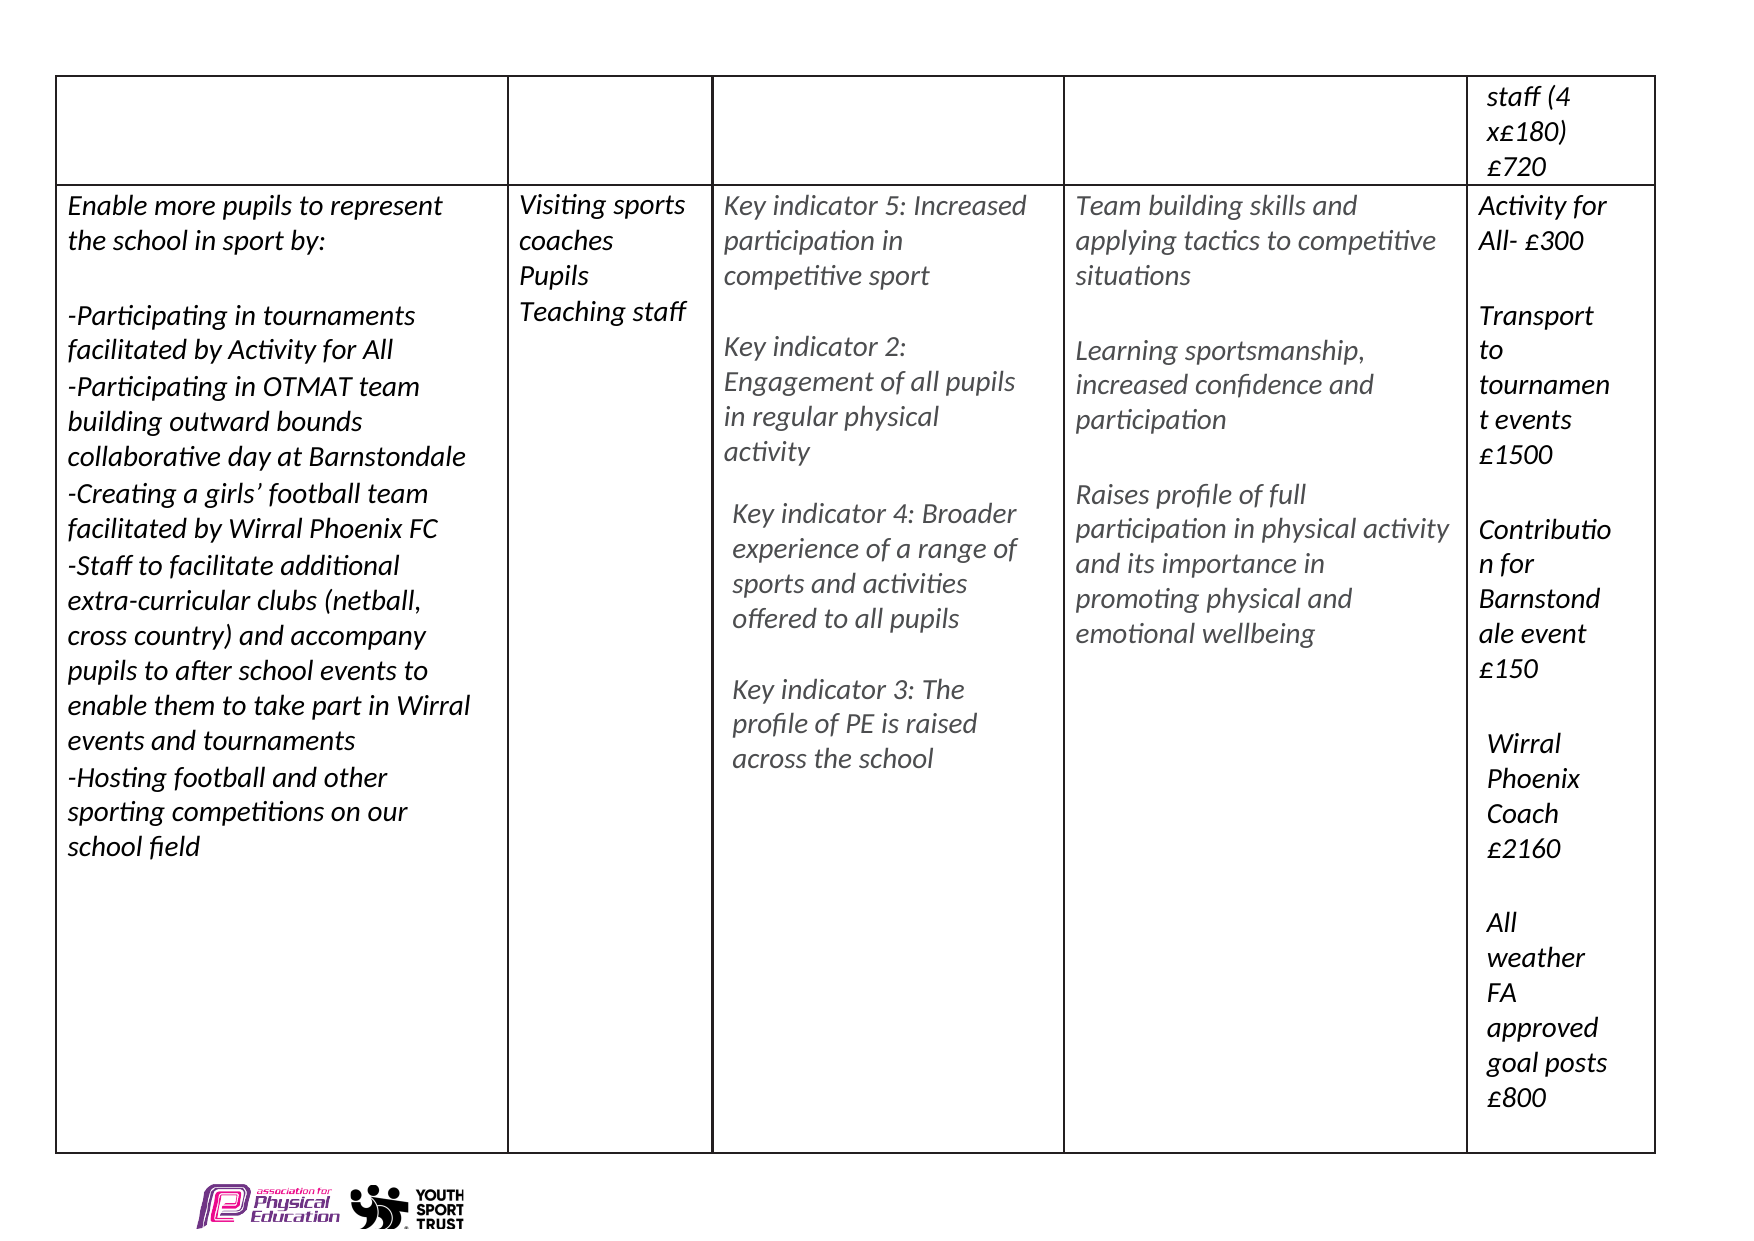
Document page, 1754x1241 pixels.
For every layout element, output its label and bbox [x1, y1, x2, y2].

picture [350, 1185, 464, 1229]
picture [196, 1184, 340, 1229]
table_cell [1065, 186, 1466, 1152]
table_cell [57, 186, 507, 1152]
table_cell [1468, 77, 1654, 184]
table_cell [509, 77, 711, 184]
table_cell [57, 77, 507, 184]
table_cell [1468, 186, 1654, 1152]
table_cell [509, 186, 711, 1152]
table_cell [1065, 77, 1466, 184]
table_cell [714, 77, 1063, 184]
table_cell [714, 186, 1063, 1152]
